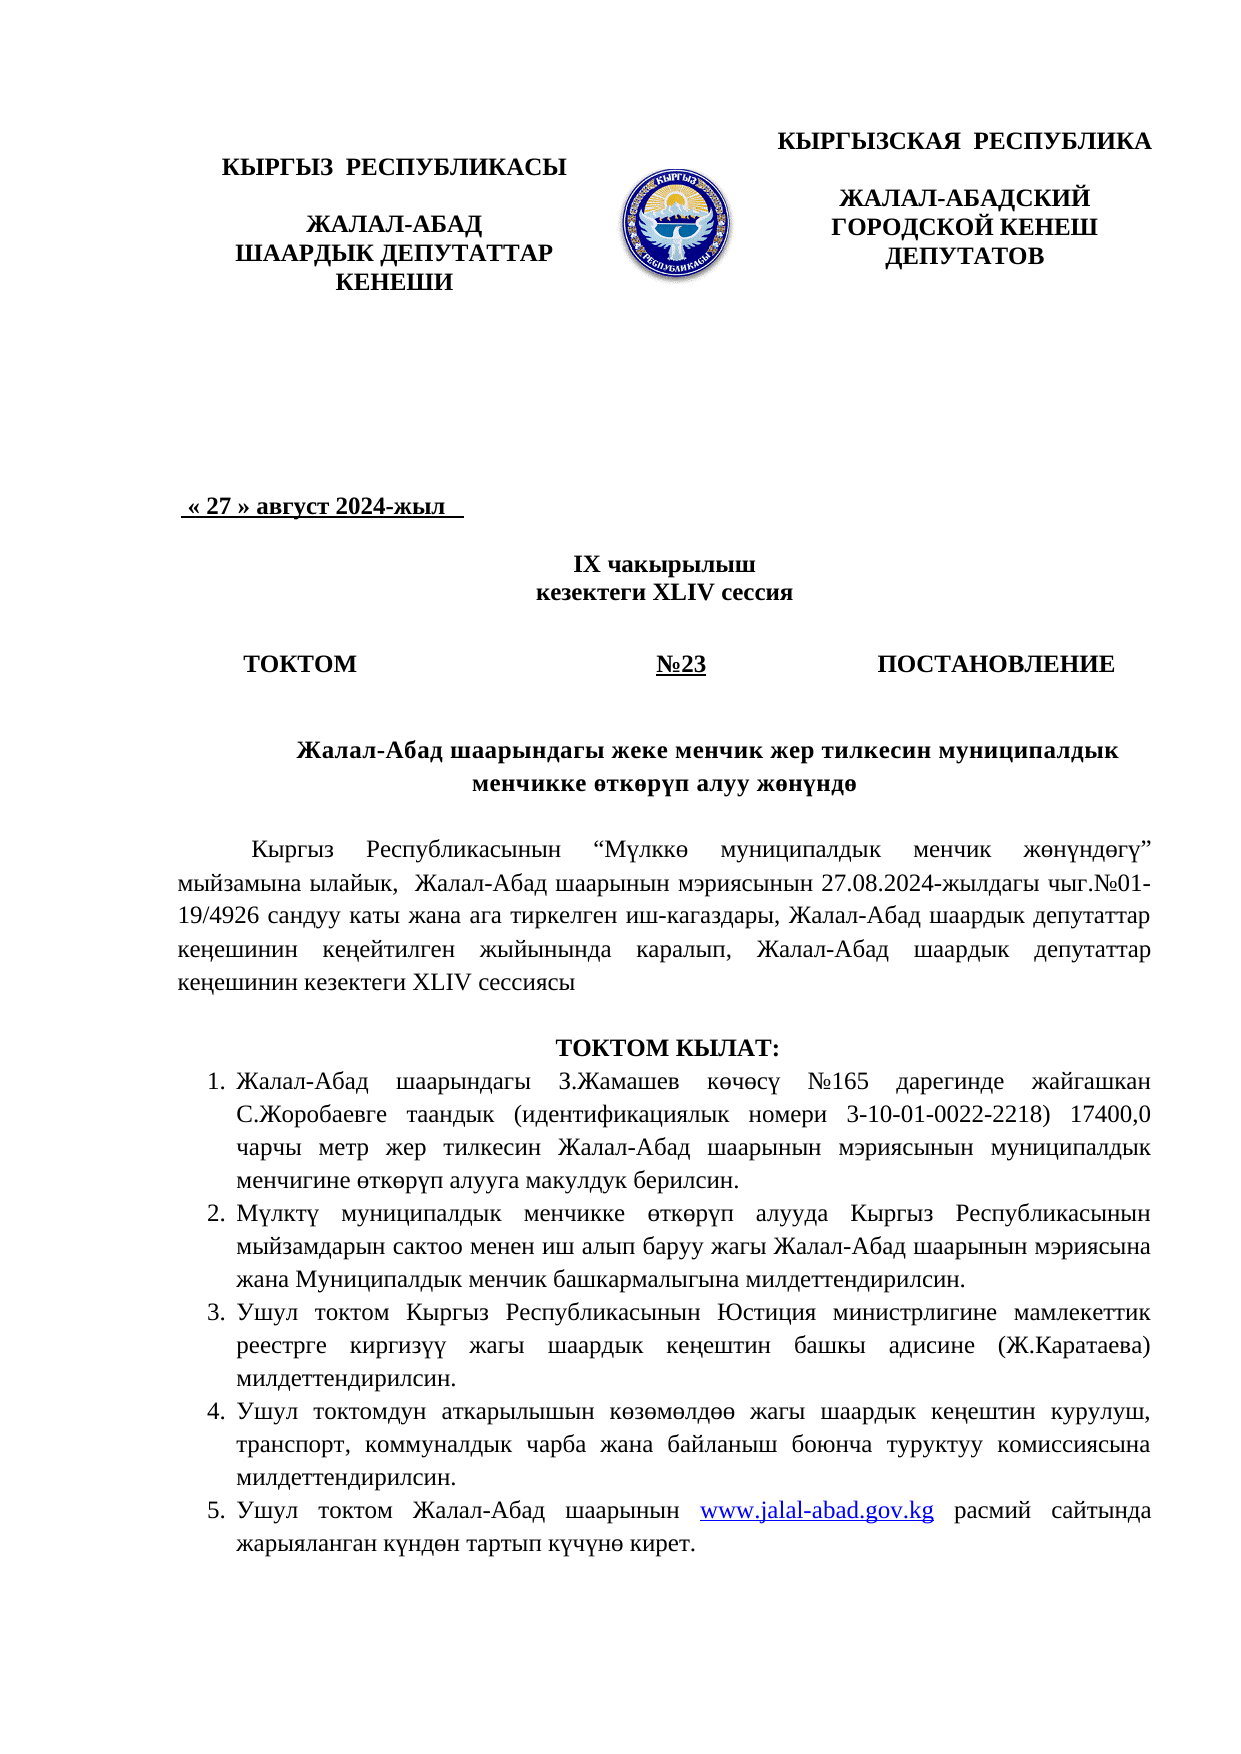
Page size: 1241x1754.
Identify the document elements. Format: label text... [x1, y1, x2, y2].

text ТОКТОМ №23 ПОСТАНОВЛЕНИЕ [207, 649, 1152, 678]
list Ушул токтом Жалал-Абад шаарынын www.jalal-abad.gov.kg расмий сайтында жарыяланган күндөн тартып күчүнө кирет. [207, 1495, 1152, 1557]
text ТОКТОМ КЫЛАТ: [177, 1033, 1152, 1061]
picture [616, 169, 735, 288]
text Кыргыз Республикасынын “Мүлккө муниципалдык менчик жөнүндөгү” мыйзамына ылайык, Жалал-Абад шаарынын мэриясынын 27.08.2024-жылдагы чыг.№01-19/4926 сандуу каты жана ага тиркелген иш-кагаздары, Жалал-Абад шаардык депутаттар кеӊешинин кеңейтилген жыйынында каралып, Жалал-Абад шаардык депутаттар кеңешинин кезектеги XLIV сессиясы [177, 834, 1152, 995]
list Ушул токтом Кыргыз Республикасынын Юстиция министрлигине мамлекеттик реестрге киргизүү жагы шаардык кеңештин башкы адисине (Ж.Каратаева) милдеттендирилсин. [207, 1297, 1152, 1392]
text « 27 » август 2024-жыл [181, 491, 1152, 520]
list Ушул токтомдун аткарылышын көзөмөлдөө жагы шаардык кеңештин курулуш, транспорт, коммуналдык чарба жана байланыш боюнча туруктуу комиссиясына милдеттендирилсин. [207, 1396, 1152, 1491]
list Жалал-Абад шаарындагы З.Жамашев көчөсү №165 дарегинде жайгашкан С.Жоробаевге таандык (идентификациялык номери 3-10-01-0022-2218) 17400,0 чарчы метр жер тилкесин Жалал-Абад шаарынын мэриясынын муниципалдык менчигине өткөрүп алууга макулдук берилсин. [207, 1066, 1152, 1193]
title Жалал-Абад шаарындагы жеке менчик жер тилкесин муниципалдык менчикке өткөрүп алуу жөнүндө [177, 736, 1152, 797]
list Мүлктү муниципалдык менчикке өткөрүп алууда Кыргыз Республикасынын мыйзамдарын сактоо менен иш алып баруу жагы Жалал-Абад шаарынын мэриясына жана Муниципалдык менчик башкармалыгына милдеттендирилсин. [207, 1198, 1152, 1293]
text IX чакырылыш [177, 549, 1152, 577]
text кезектеги XLIV сессия [177, 577, 1152, 606]
